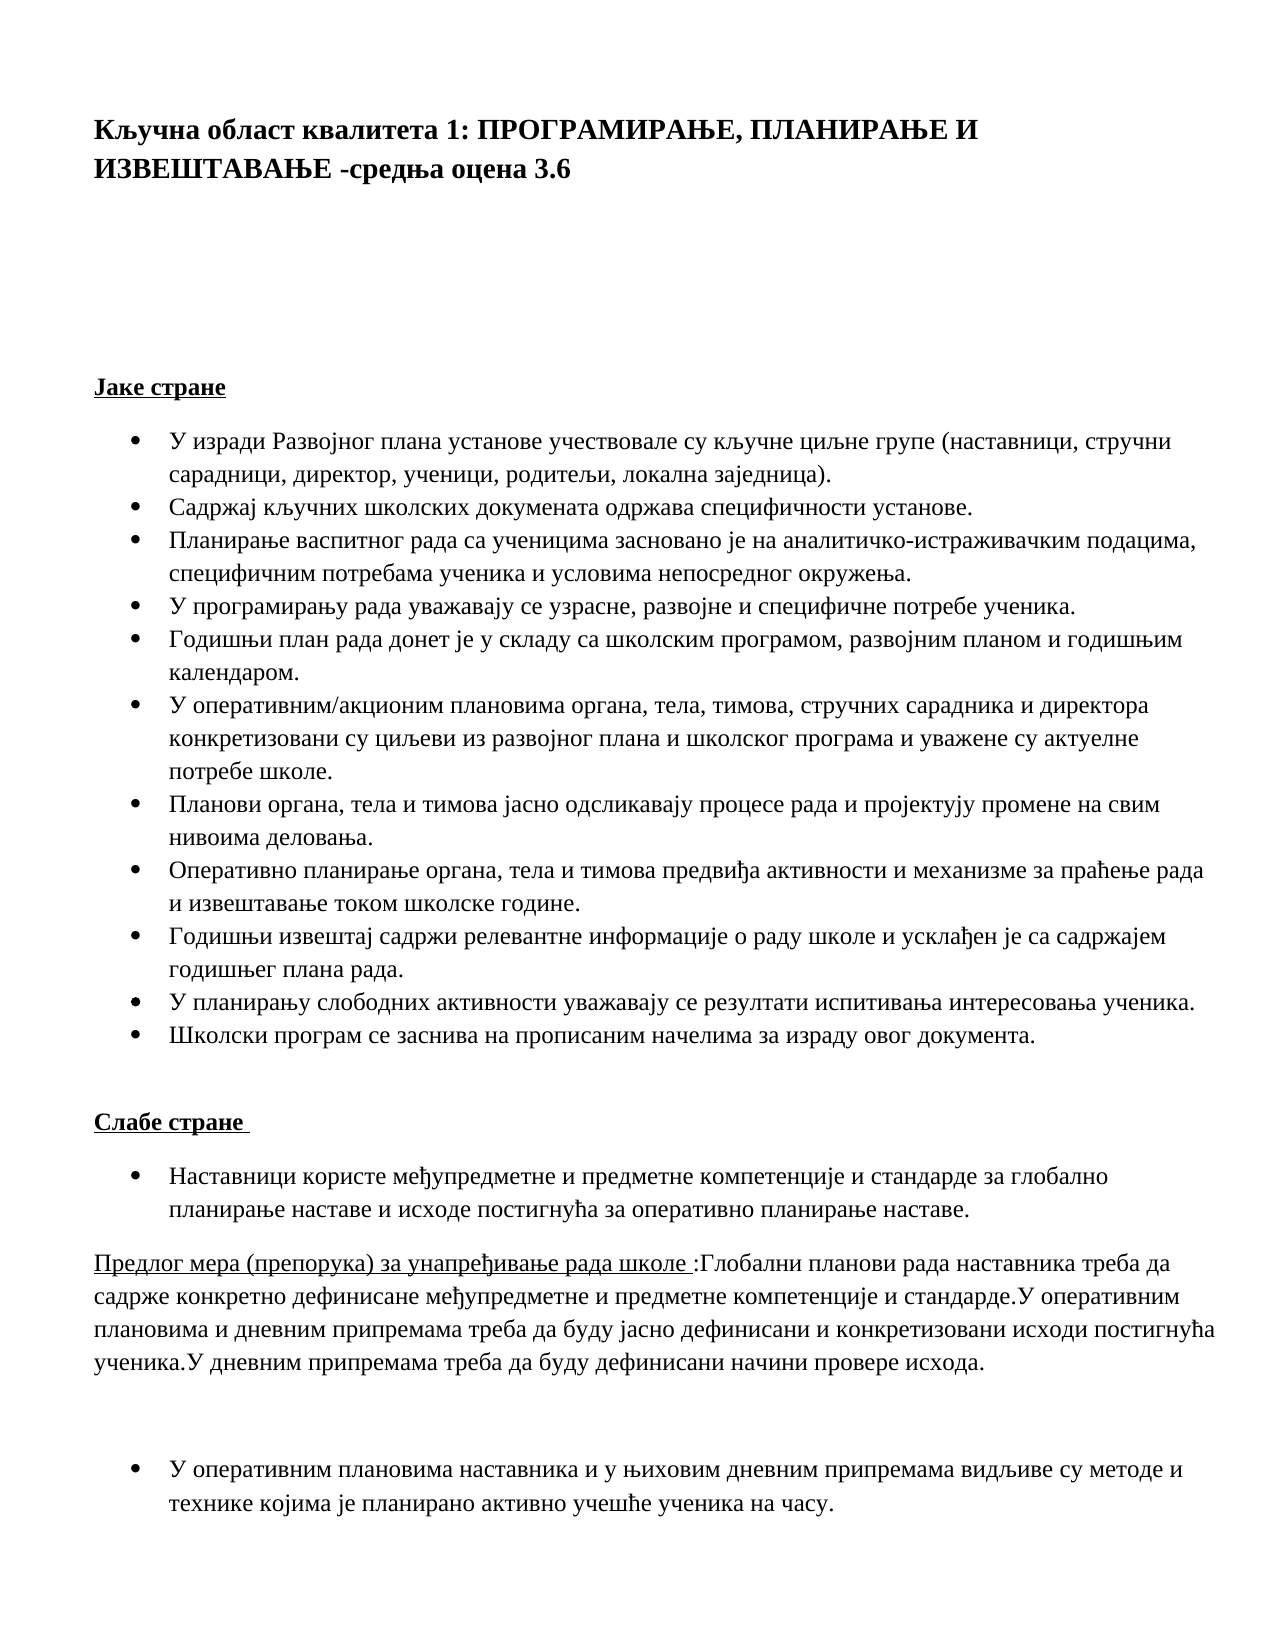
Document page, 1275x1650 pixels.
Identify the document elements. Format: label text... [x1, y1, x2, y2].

text Слабе стране [94, 1107, 1219, 1136]
text Јаке стране [94, 372, 1219, 401]
text Предлог мера (препорука) за унапређивање рада школе :Глобални планови рада наставника треба да садрже конкретно дефинисане међупредметне и предметне компетенције и стандарде.У оперативним плановима и дневним припремама треба да буду јасно дефинисани и конкретизовани исходи постигнућа ученика.У дневним припремама треба да буду дефинисани начини провере исхода. [94, 1248, 1219, 1376]
list У програмирању рада уважавају се узрасне, развојне и специфичне потребе ученика. [131, 591, 1219, 620]
list У оперативним плановима наставника и у њиховим дневним припремама видљиве су методе и технике којима је планирано активно учешће ученика на часу. [131, 1454, 1219, 1516]
list Садржај кључних школских докумената одржава специфичности установе. [131, 492, 1219, 521]
list Наставници користе међупредметне и предметне компетенције и стандарде за глобално планирање наставе и исходе постигнућа за оперативно планирање наставе. [131, 1161, 1219, 1223]
list У изради Развојног плана установе учествовале су кључне циљне групе (наставници, стручни сарадници, директор, ученици, родитељи, локална заједница). [131, 426, 1219, 488]
list Годишњи план рада донет је у складу са школским програмом, развојним планом и годишњим календаром. [131, 624, 1219, 686]
list У оперативним/акционим плановима органа, тела, тимова, стручних сарадника и директора конкретизовани су циљеви из развојног плана и школског програма и уважене су актуелне потребе школе. [131, 690, 1219, 785]
list Планови органа, тела и тимова јасно одсликавају процесе рада и пројектују промене на свим нивоима деловања. [131, 789, 1219, 851]
list Оперативно планирање органа, тела и тимова предвиђа активности и механизме за праћење рада и извештавање током школске године. [131, 855, 1219, 917]
text Кључна област квалитета 1: ПРОГРАМИРАЊЕ, ПЛАНИРАЊЕ И ИЗВЕШТАВАЊЕ -средња оцена 3.6 [94, 112, 1219, 184]
list У планирању слободних активности уважавају се резултати испитивања интересовања ученика. [131, 987, 1219, 1016]
list Школски програм се заснива на прописаним начелима за израду овог документа. [131, 1020, 1219, 1049]
list Годишњи извештај садржи релевантне информације о раду школе и усклађен је са садржајем годишњег плана рада. [131, 921, 1219, 983]
list Планирање васпитног рада са ученицима засновано је на аналитичко-истраживачким подацима, специфичним потребама ученика и условима непосредног окружења. [131, 525, 1219, 587]
